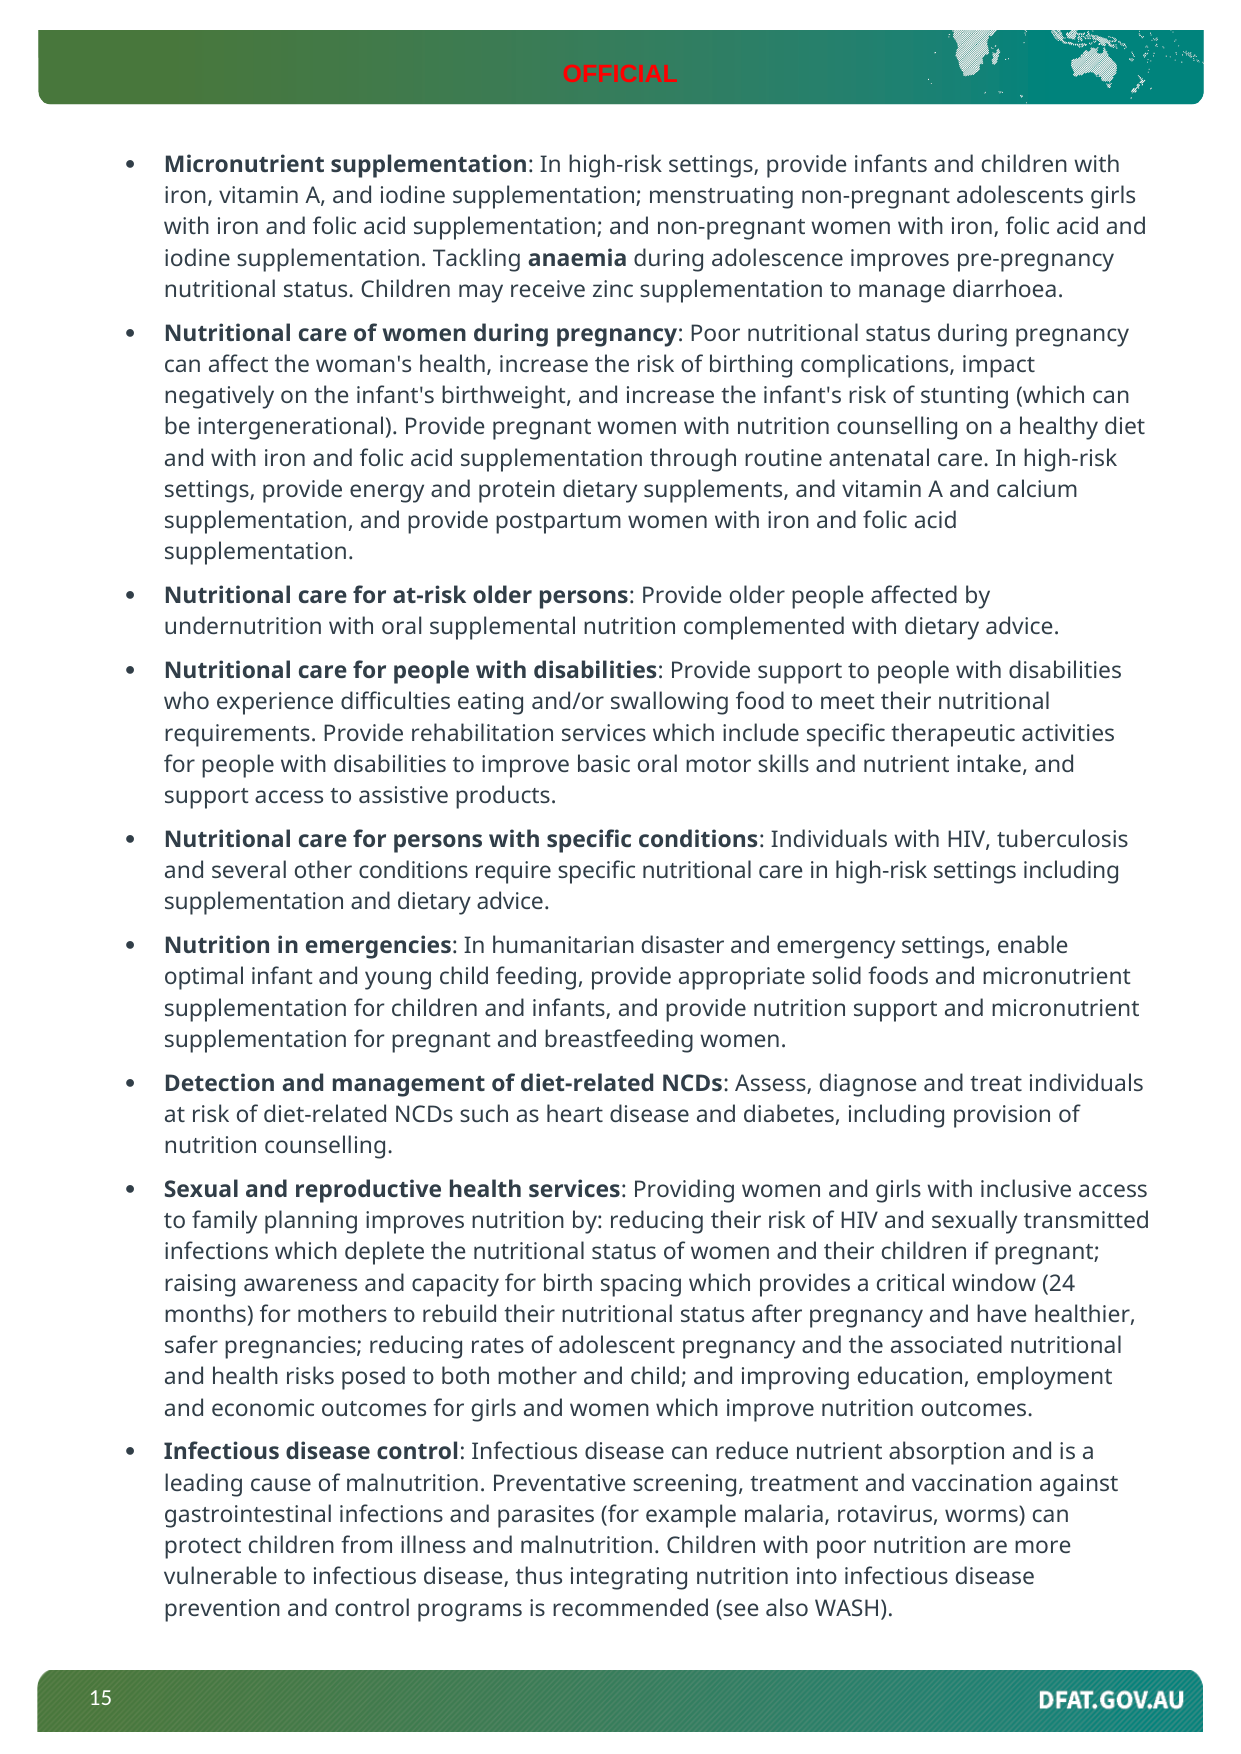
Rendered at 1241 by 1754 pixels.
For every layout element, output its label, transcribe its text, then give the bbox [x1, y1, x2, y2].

list Nutrition in emergencies: In humanitarian disaster and emergency settings, enable optimal infant and young child feeding, provide appropriate solid foods and micronutrient supplementation for children and infants, and provide nutrition support and micronutrient supplementation for pregnant and breastfeeding women. [126, 929, 1152, 1054]
list Infectious disease control: Infectious disease can reduce nutrient absorption and is a leading cause of malnutrition. Preventative screening, treatment and vaccination against gastrointestinal infections and parasites (for example malaria, rotavirus, worms) can protect children from illness and malnutrition. Children with poor nutrition are more vulnerable to infectious disease, thus integrating nutrition into infectious disease prevention and control programs is recommended (see also WASH). [126, 1435, 1152, 1623]
list Nutritional care for at-risk older persons: Provide older people affected by undernutrition with oral supplemental nutrition complemented with dietary advice. [126, 579, 1152, 641]
picture [37, 1670, 1203, 1732]
list Sexual and reproductive health services: Providing women and girls with inclusive access to family planning improves nutrition by: reducing their risk of HIV and sexually transmitted infections which deplete the nutritional status of women and their children if pregnant; raising awareness and capacity for birth spacing which provides a critical window (24 months) for mothers to rebuild their nutritional status after pregnancy and have healthier, safer pregnancies; reducing rates of adolescent pregnancy and the associated nutritional and health risks posed to both mother and child; and improving education, employment and economic outcomes for girls and women which improve nutrition outcomes. [126, 1173, 1152, 1423]
list Micronutrient supplementation: In high-risk settings, provide infants and children with iron, vitamin A, and iodine supplementation; menstruating non-pregnant adolescents girls with iron and folic acid supplementation; and non-pregnant women with iron, folic acid and iodine supplementation. Tackling anaemia during adolescence improves pre-pregnancy nutritional status. Children may receive zinc supplementation to manage diarrhoea. [126, 148, 1152, 304]
list Nutritional care for people with disabilities: Provide support to people with disabilities who experience difficulties eating and/or swallowing food to meet their nutritional requirements. Provide rehabilitation services which include specific therapeutic activities for people with disabilities to improve basic oral motor skills and nutrient intake, and support access to assistive products. [126, 654, 1152, 810]
list Nutritional care for persons with specific conditions: Individuals with HIV, tuberculosis and several other conditions require specific nutritional care in high-risk settings including supplementation and dietary advice. [126, 823, 1152, 916]
list Detection and management of diet-related NCDs: Assess, diagnose and treat individuals at risk of diet-related NCDs such as heart disease and diabetes, including provision of nutrition counselling. [126, 1066, 1152, 1160]
picture [0, 0, 1241, 135]
list Nutritional care of women during pregnancy: Poor nutritional status during pregnancy can affect the woman's health, increase the risk of birthing complications, impact negatively on the infant's birthweight, and increase the infant's risk of stunting (which can be intergenerational). Provide pregnant women with nutrition counselling on a healthy diet and with iron and folic acid supplementation through routine antenatal care. In high-risk settings, provide energy and protein dietary supplements, and vitamin A and calcium supplementation, and provide postpartum women with iron and folic acid supplementation. [126, 316, 1152, 566]
